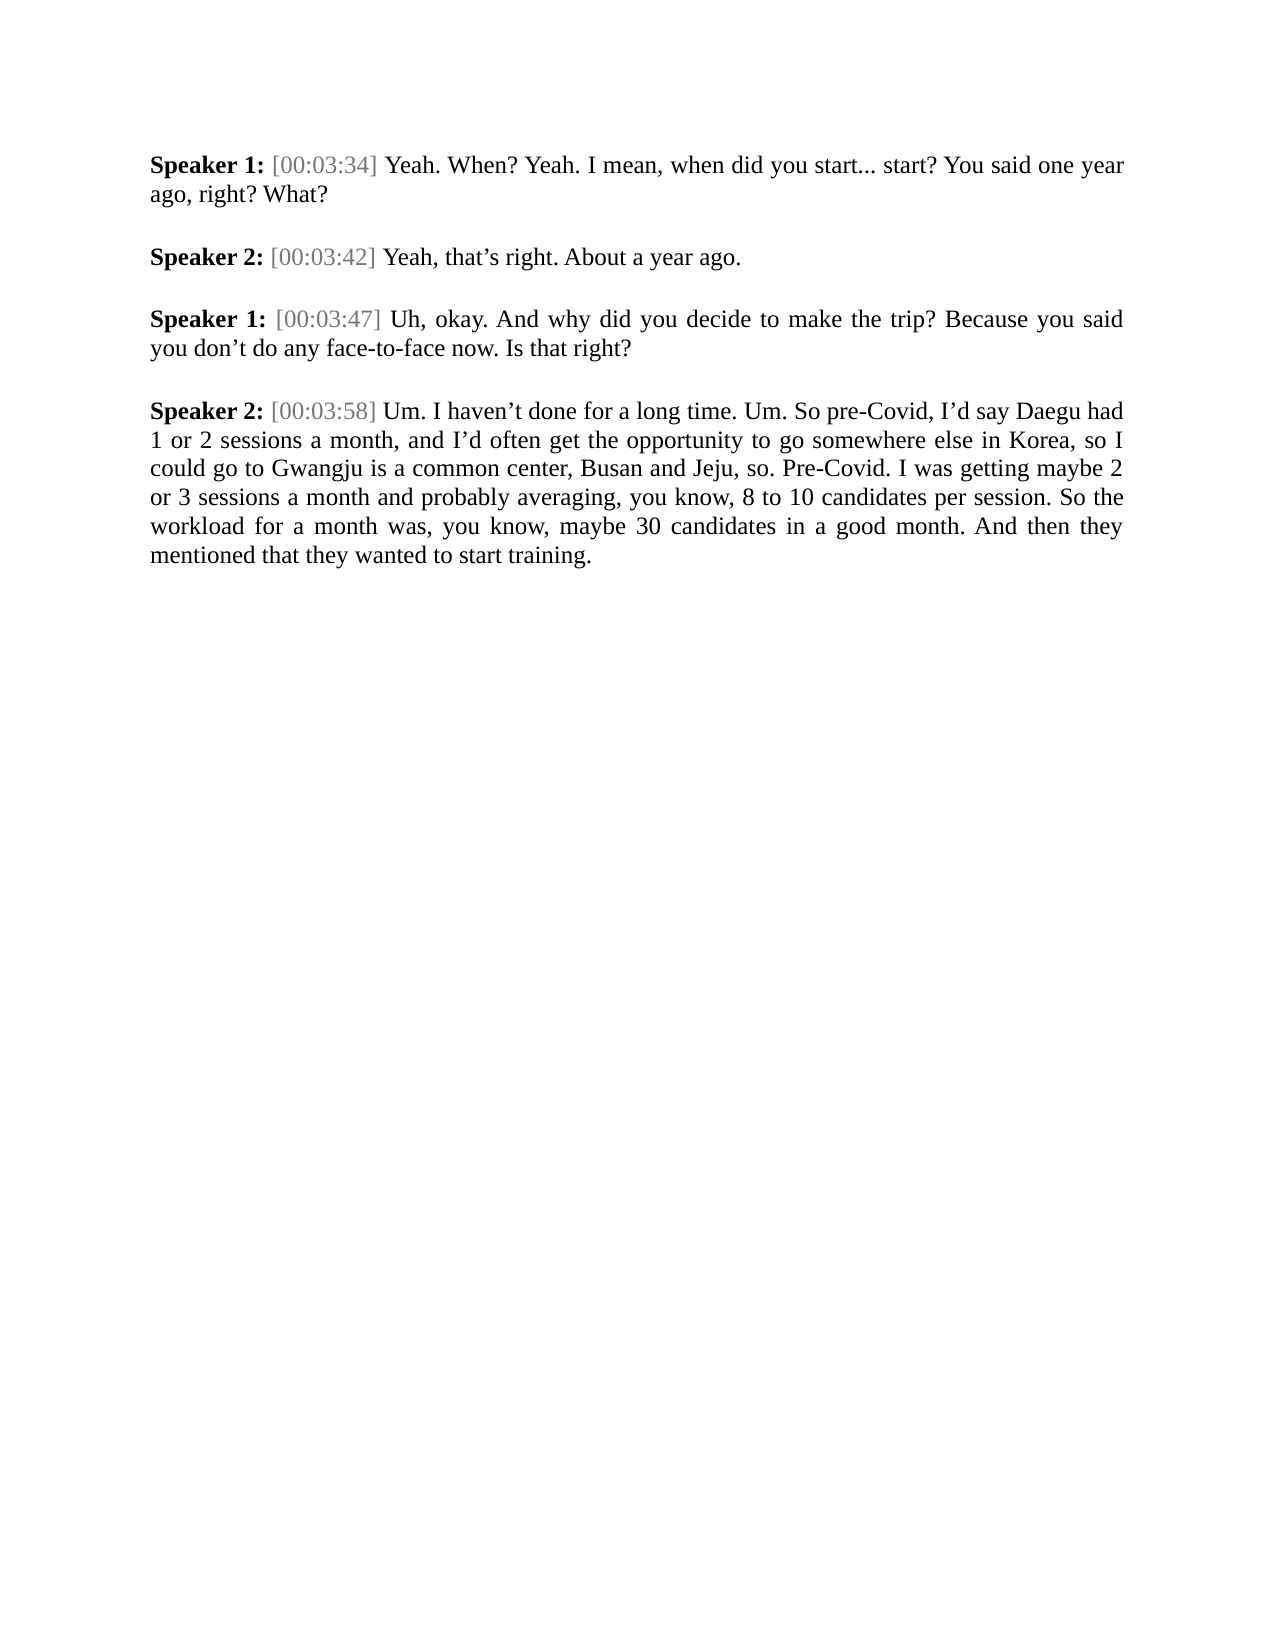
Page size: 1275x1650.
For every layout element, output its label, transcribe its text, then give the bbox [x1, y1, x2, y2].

text Speaker 2: [00:03:58] Um. I haven’t done for a long time. Um. So pre-Covid, I’d say Daegu had 1 or 2 sessions a month, and I’d often get the opportunity to go somewhere else in Korea, so I could go to Gwangju is a common center, Busan and Jeju, so. Pre-Covid. I was getting maybe 2 or 3 sessions a month and probably averaging, you know, 8 to 10 candidates per session. So the workload for a month was, you know, maybe 30 candidates in a good month. And then they mentioned that they wanted to start training. [150, 396, 1125, 568]
text Speaker 1: [00:03:34] Yeah. When? Yeah. I mean, when did you start... start? You said one year ago, right? What? [150, 150, 1125, 207]
text Speaker 1: [00:03:47] Uh, okay. And why did you decide to make the trip? Because you said you don’t do any face-to-face now. Is that right? [150, 304, 1125, 362]
text Speaker 2: [00:03:42] Yeah, that’s right. About a year ago. [150, 242, 1125, 270]
